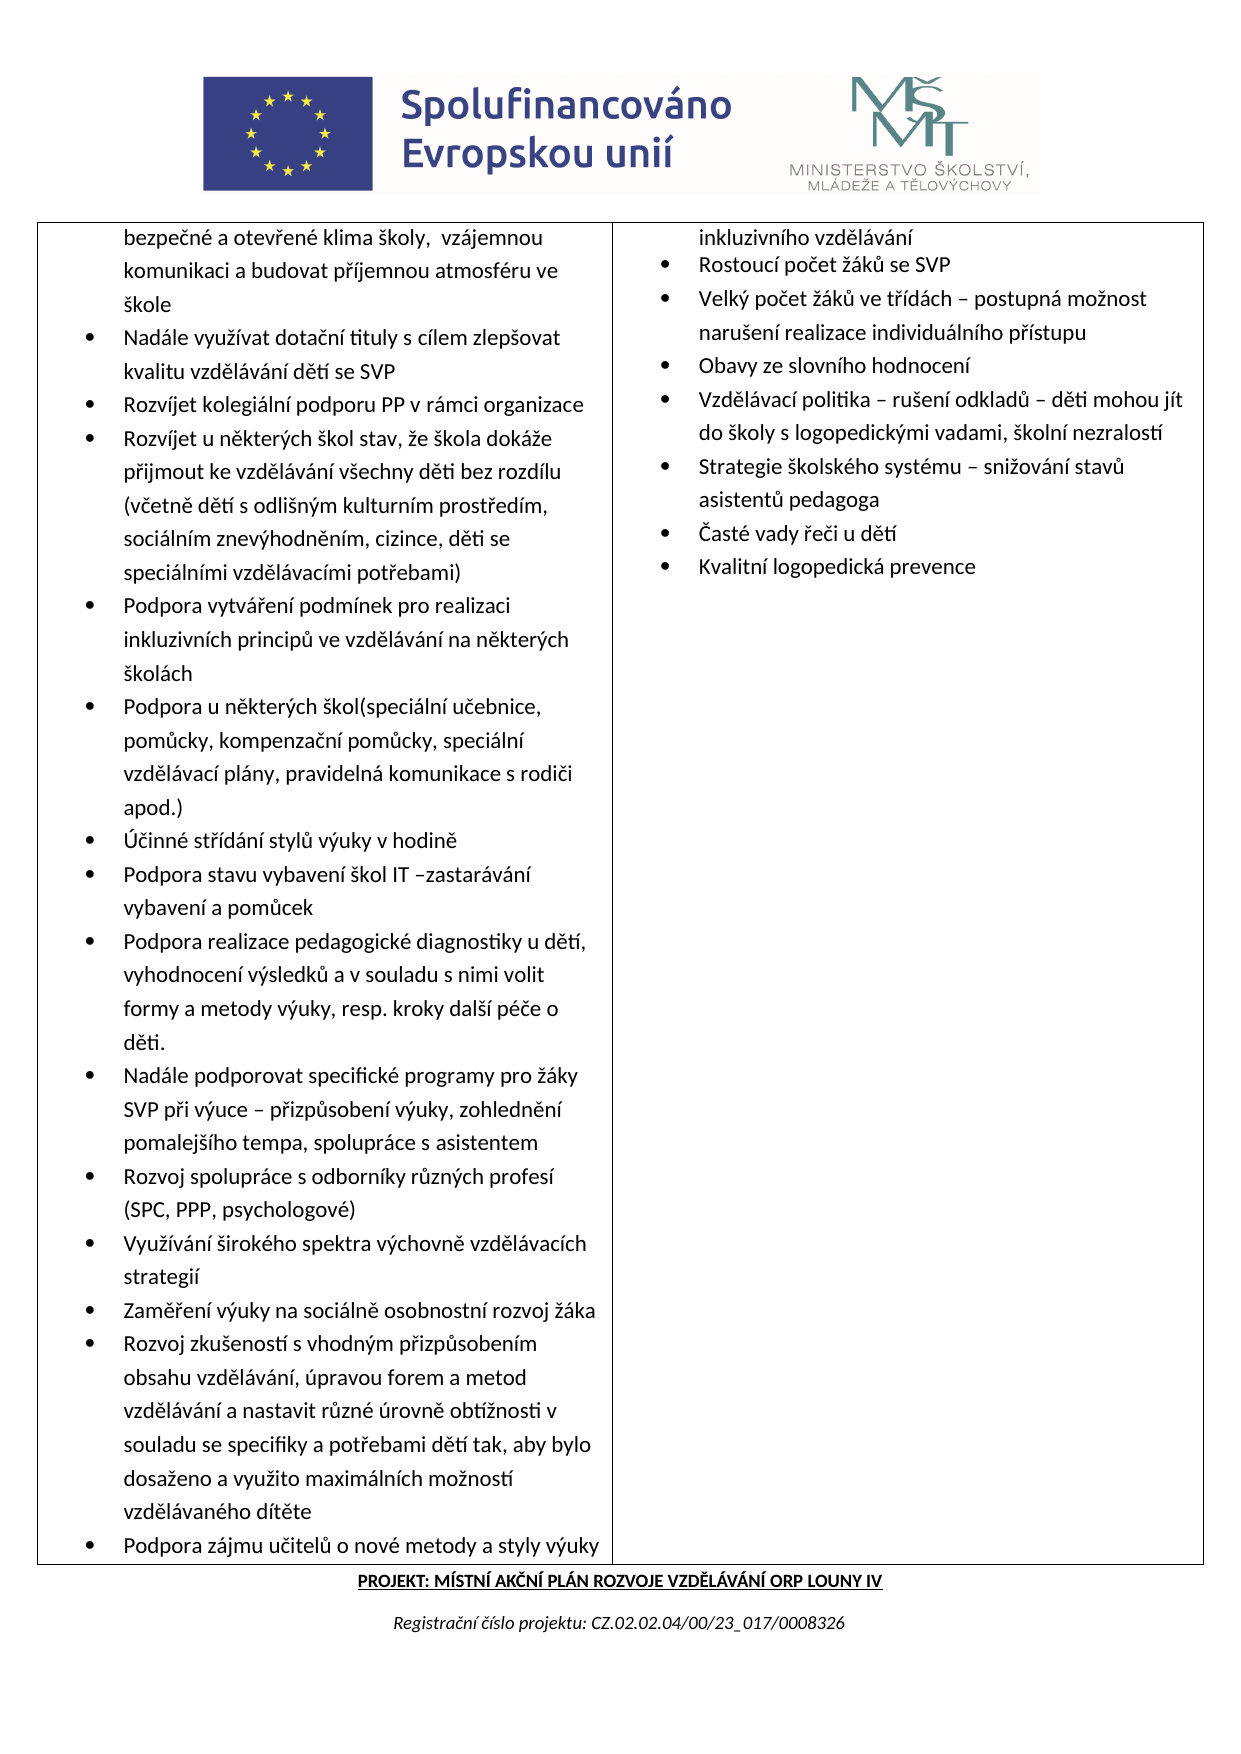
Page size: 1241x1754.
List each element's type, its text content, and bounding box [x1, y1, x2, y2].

picture [200, 73, 1040, 194]
